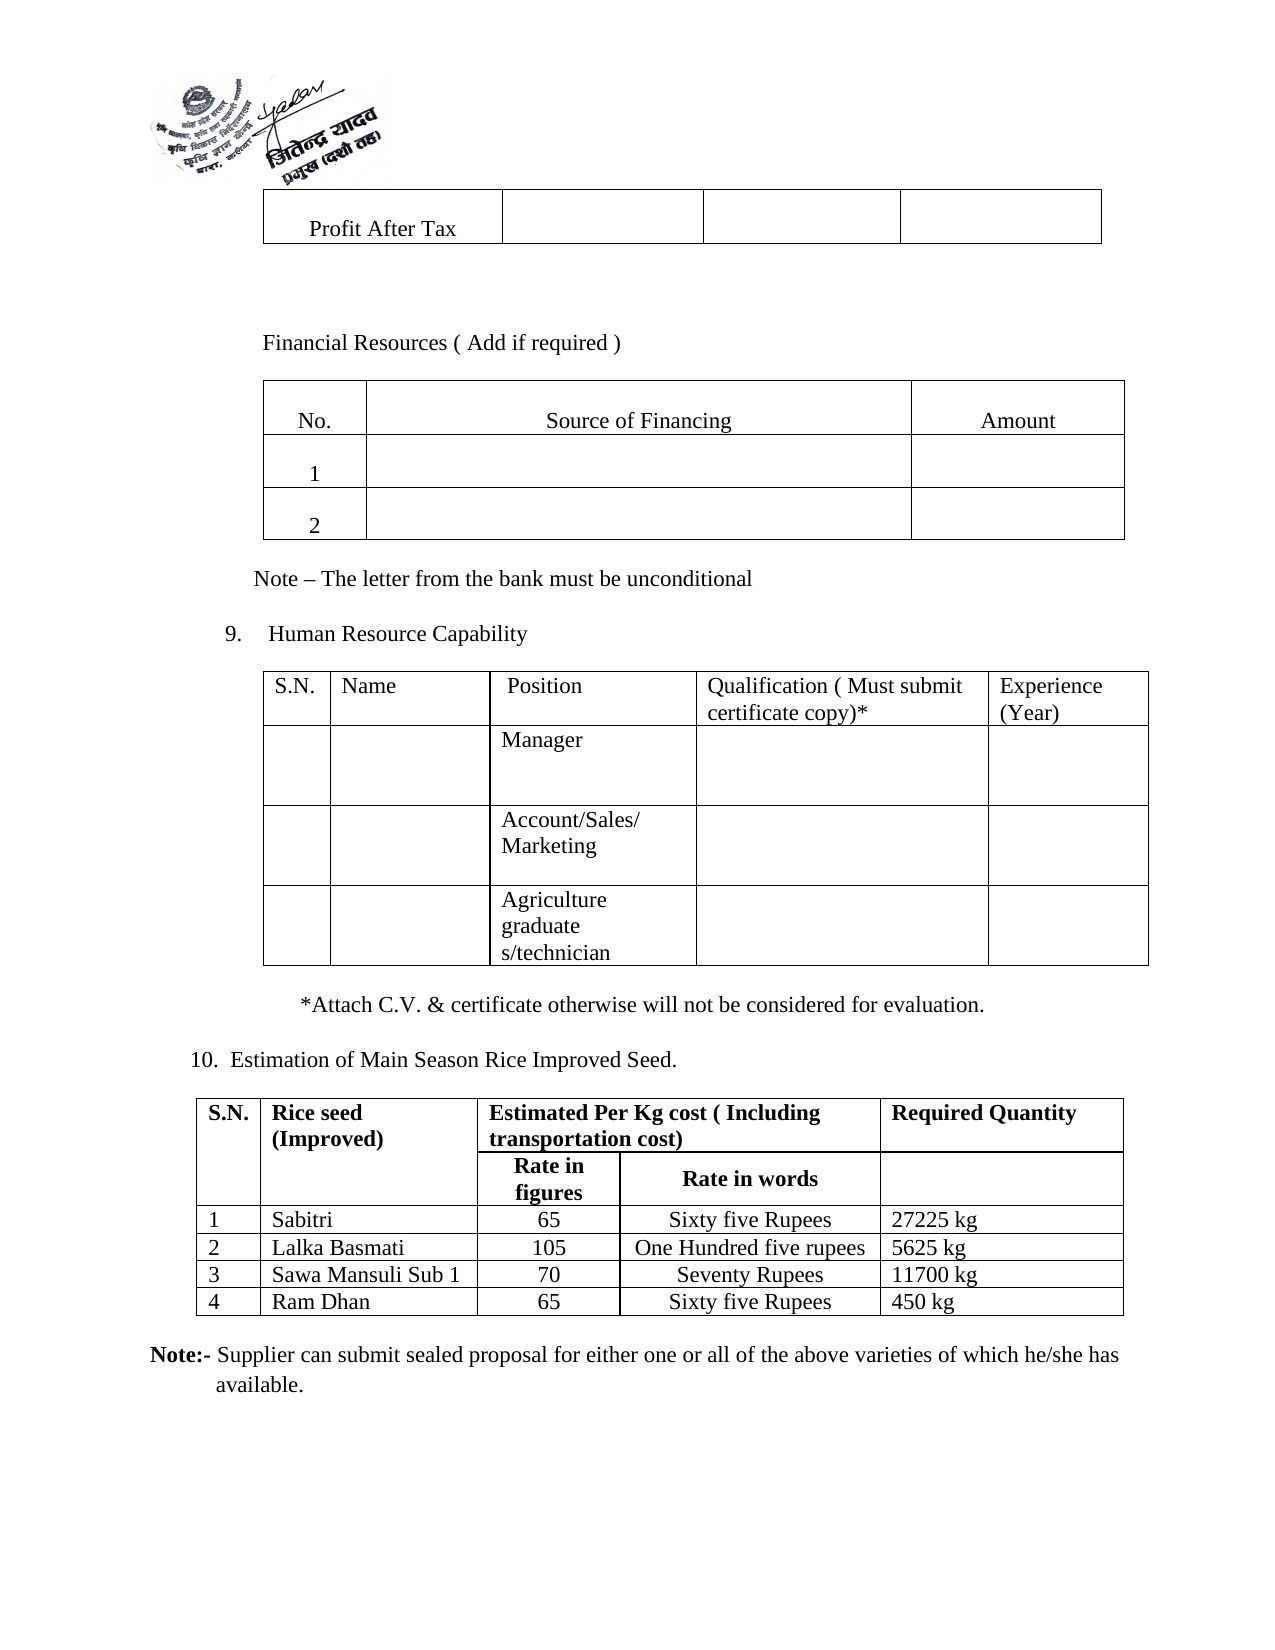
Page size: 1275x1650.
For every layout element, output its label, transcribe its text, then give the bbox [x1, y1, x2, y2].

table_cell Sabitri [261, 1206, 477, 1232]
picture [150, 75, 395, 189]
table_cell Sixty five Rupees [621, 1206, 880, 1232]
table_cell Sixty five Rupees [621, 1288, 880, 1315]
list Human Resource Capability [225, 620, 1125, 647]
table_cell [704, 190, 900, 242]
table_cell [503, 190, 703, 242]
table_header Qualification ( Must submit certificate copy)* [697, 672, 988, 725]
table_cell [989, 726, 1148, 805]
table_cell [367, 435, 911, 487]
table_cell [989, 806, 1148, 885]
table_cell [881, 1153, 1123, 1205]
table_cell 4 [197, 1288, 260, 1315]
text Note:- Supplier can submit sealed proposal for either one or all of the above varieties of which he/she has available. [150, 1341, 1125, 1397]
table_cell 1 [197, 1206, 260, 1232]
table_cell Manager [491, 726, 696, 805]
table_header Amount [912, 381, 1124, 434]
table_cell 65 [478, 1206, 619, 1232]
table_cell 450 kg [881, 1288, 1123, 1315]
table_cell [697, 886, 988, 965]
table_cell Rate in figures [478, 1153, 619, 1205]
table_cell 27225 kg [881, 1206, 1123, 1232]
table_cell [331, 726, 489, 805]
table_cell [264, 886, 330, 965]
text Note – The letter from the bank must be unconditional [150, 565, 1125, 591]
table_cell 3 [197, 1261, 260, 1287]
table_cell 105 [478, 1234, 619, 1260]
table_header S.N. [197, 1099, 260, 1205]
table_header Position [491, 672, 696, 725]
table_cell Account/Sales/ Marketing [491, 806, 696, 885]
table_header S.N. [264, 672, 330, 725]
table_header Name [331, 672, 489, 725]
table_cell Profit After Tax [264, 190, 502, 242]
table_cell 65 [478, 1288, 619, 1315]
table_header Rice seed (Improved) [261, 1099, 477, 1205]
table_cell 1 [264, 435, 366, 487]
table_cell [264, 726, 330, 805]
table_cell [331, 806, 489, 885]
table_cell 70 [478, 1261, 619, 1287]
list Financial Resources ( Add if required ) [262, 329, 1125, 355]
table_cell 5625 kg [881, 1234, 1123, 1260]
table_cell Lalka Basmati [261, 1234, 477, 1260]
table_cell [697, 726, 988, 805]
table_cell 2 [197, 1234, 260, 1260]
table_header Estimated Per Kg cost ( Including transportation cost) [478, 1099, 880, 1151]
table_cell 11700 kg [881, 1261, 1123, 1287]
table_header Source of Financing [367, 381, 911, 434]
table_cell Rate in words [621, 1153, 880, 1205]
table_cell 2 [264, 488, 366, 539]
table_cell One Hundred five rupees [621, 1234, 880, 1260]
table_cell Seventy Rupees [621, 1261, 880, 1287]
table_cell [697, 806, 988, 885]
list *Attach C.V. & certificate otherwise will not be considered for evaluation. [300, 991, 1125, 1018]
table_cell [989, 886, 1148, 965]
table_cell [367, 488, 911, 539]
table_cell Sawa Mansuli Sub 1 [261, 1261, 477, 1287]
text 10. Estimation of Main Season Rice Improved Seed. [150, 1047, 1125, 1073]
table_header No. [264, 381, 366, 434]
table_cell [912, 488, 1124, 539]
table_header Required Quantity [881, 1099, 1123, 1151]
table_cell [901, 190, 1101, 242]
table_cell [264, 806, 330, 885]
table_cell Ram Dhan [261, 1288, 477, 1315]
table_cell [331, 886, 489, 965]
table_header Experience (Year) [989, 672, 1148, 725]
table_cell Agriculture graduates/technician [491, 886, 696, 965]
table_cell [912, 435, 1124, 487]
